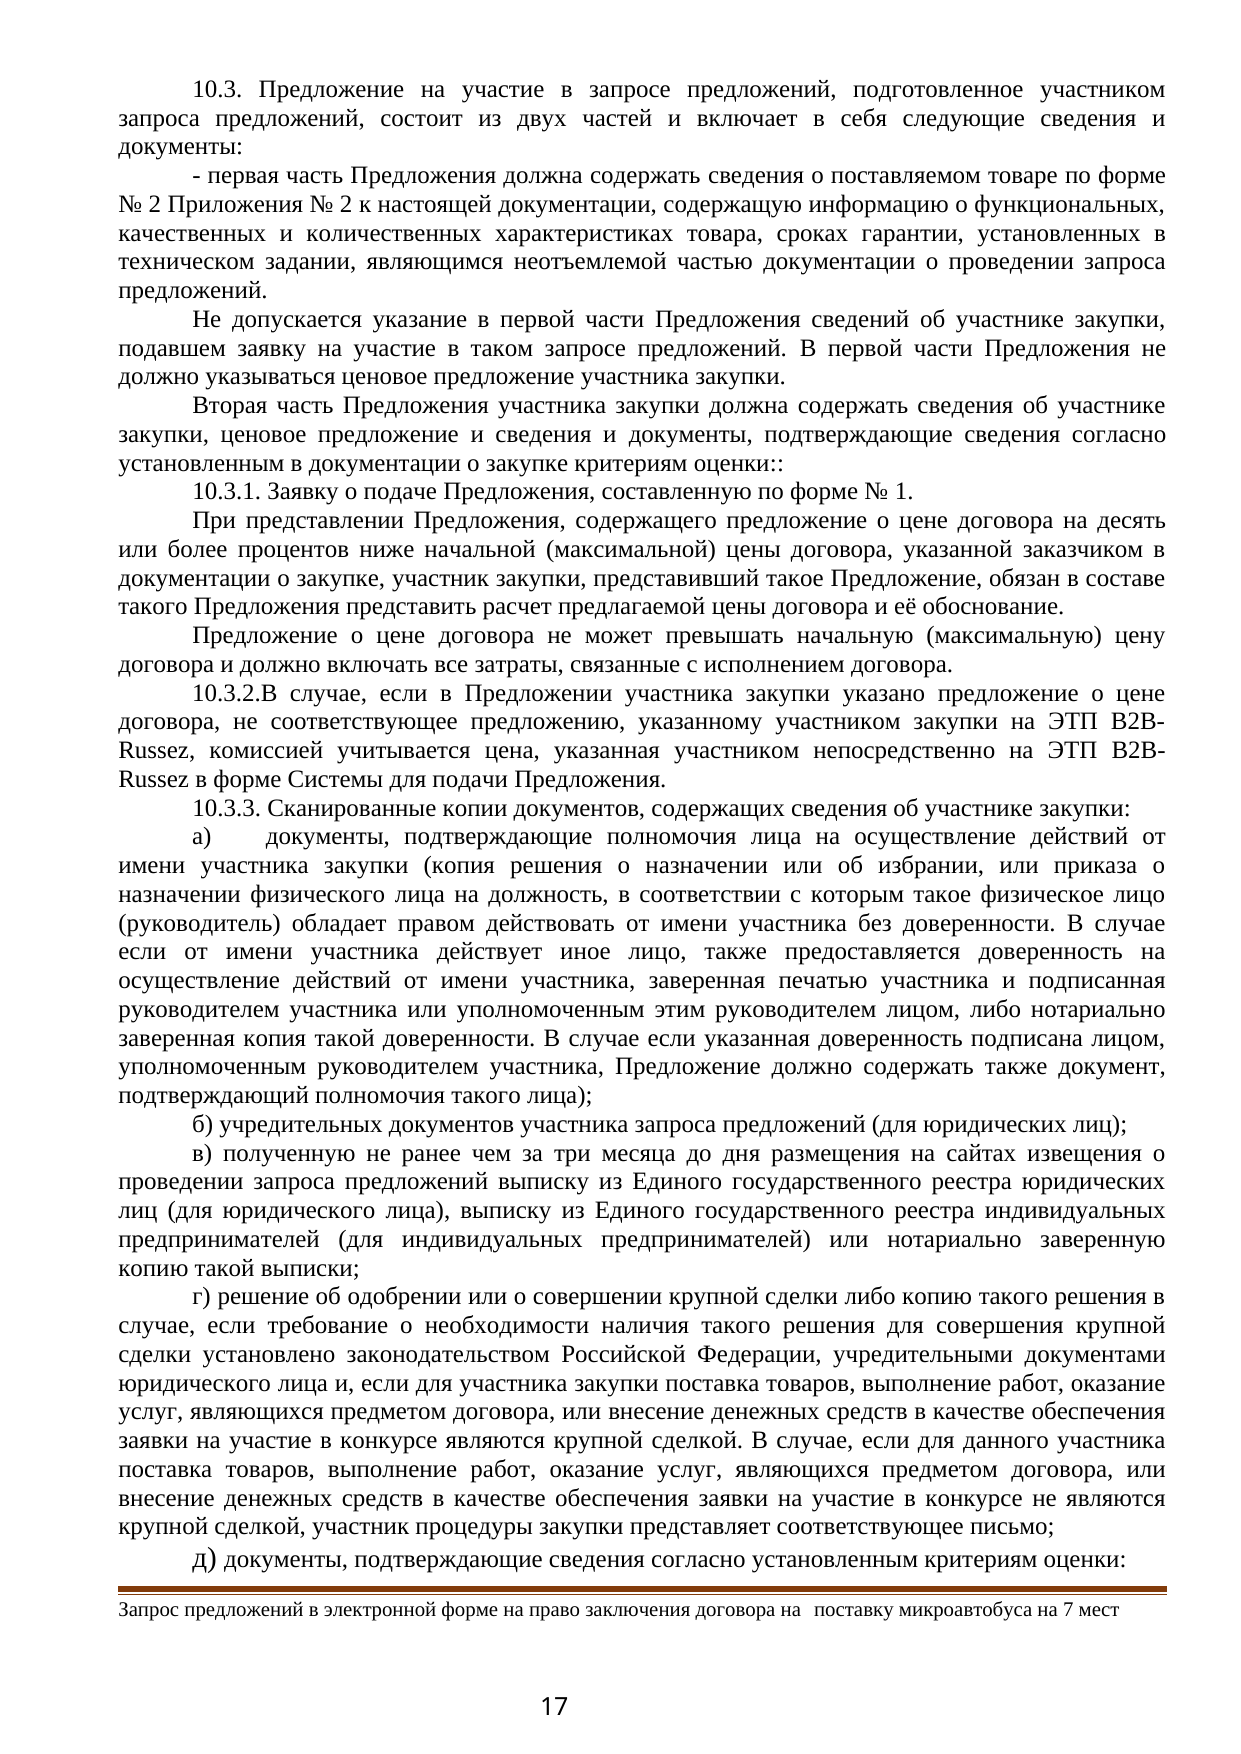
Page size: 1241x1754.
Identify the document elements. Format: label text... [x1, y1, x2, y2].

text При представлении Предложения, содержащего предложение о цене договора на десять или более процентов ниже начальной (максимальной) цены договора, указанной заказчиком в документации о закупке, участник закупки, представивший такое Предложение, обязан в составе такого Предложения представить расчет предлагаемой цены договора и её обоснование. [118, 505, 1167, 620]
text 10.3. Предложение на участие в запросе предложений, подготовленное участником запроса предложений, состоит из двух частей и включает в себя следующие сведения и документы: [118, 74, 1167, 160]
text в) полученную не ранее чем за три месяца до дня размещения на сайтах извещения о проведении запроса предложений выписку из Единого государственного реестра юридических лиц (для юридического лица), выписку из Единого государственного реестра индивидуальных предпринимателей (для индивидуальных предпринимателей) или нотариально заверенную копию такой выписки; [118, 1138, 1167, 1281]
text 10.3.3. Сканированные копии документов, содержащих сведения об участнике закупки: [118, 793, 1167, 821]
text - первая часть Предложения должна содержать сведения о поставляемом товаре по форме № 2 Приложения № 2 к настоящей документации, содержащую информацию о функциональных, качественных и количественных характеристиках товара, сроках гарантии, установленных в техническом задании, являющимся неотъемлемой частью документации о проведении запроса предложений. [118, 160, 1167, 304]
text а) документы, подтверждающие полномочия лица на осуществление действий от имени участника закупки (копия решения о назначении или об избрании, или приказа о назначении физического лица на должность, в соответствии с которым такое физическое лицо (руководитель) обладает правом действовать от имени участника без доверенности. В случае если от имени участника действует иное лицо, также предоставляется доверенность на осуществление действий от имени участника, заверенная печатью участника и подписанная руководителем участника или уполномоченным этим руководителем лицом, либо нотариально заверенная копия такой доверенности. В случае если указанная доверенность подписана лицом, уполномоченным руководителем участника, Предложение должно содержать также документ, подтверждающий полномочия такого лица); [118, 821, 1167, 1109]
text Не допускается указание в первой части Предложения сведений об участнике закупки, подавшем заявку на участие в таком запросе предложений. В первой части Предложения не должно указываться ценовое предложение участника закупки. [118, 304, 1167, 390]
text д) документы, подтверждающие сведения согласно установленным критериям оценки: [118, 1540, 1167, 1574]
text 10.3.2.В случае, если в Предложении участника закупки указано предложение о цене договора, не соответствующее предложению, указанному участником закупки на ЭТП B2B-Russez, комиссией учитывается цена, указанная участником непосредственно на ЭТП B2B-Russez в форме Системы для подачи Предложения. [118, 678, 1167, 793]
text Вторая часть Предложения участника закупки должна содержать сведения об участнике закупки, ценовое предложение и сведения и документы, подтверждающие сведения согласно установленным в документации о закупке критериям оценки:: [118, 390, 1167, 476]
text 10.3.1. Заявку о подаче Предложения, составленную по форме № 1. [118, 476, 1167, 505]
text б) учредительных документов участника запроса предложений (для юридических лиц); [118, 1109, 1167, 1138]
text Предложение о цене договора не может превышать начальную (максимальную) цену договора и должно включать все затраты, связанные с исполнением договора. [118, 620, 1167, 678]
text г) решение об одобрении или о совершении крупной сделки либо копию такого решения в случае, если требование о необходимости наличия такого решения для совершения крупной сделки установлено законодательством Российской Федерации, учредительными документами юридического лица и, если для участника закупки поставка товаров, выполнение работ, оказание услуг, являющихся предметом договора, или внесение денежных средств в качестве обеспечения заявки на участие в конкурсе являются крупной сделкой. В случае, если для данного участника поставка товаров, выполнение работ, оказание услуг, являющихся предметом договора, или внесение денежных средств в качестве обеспечения заявки на участие в конкурсе не являются крупной сделкой, участник процедуры закупки представляет соответствующее письмо; [118, 1281, 1167, 1540]
